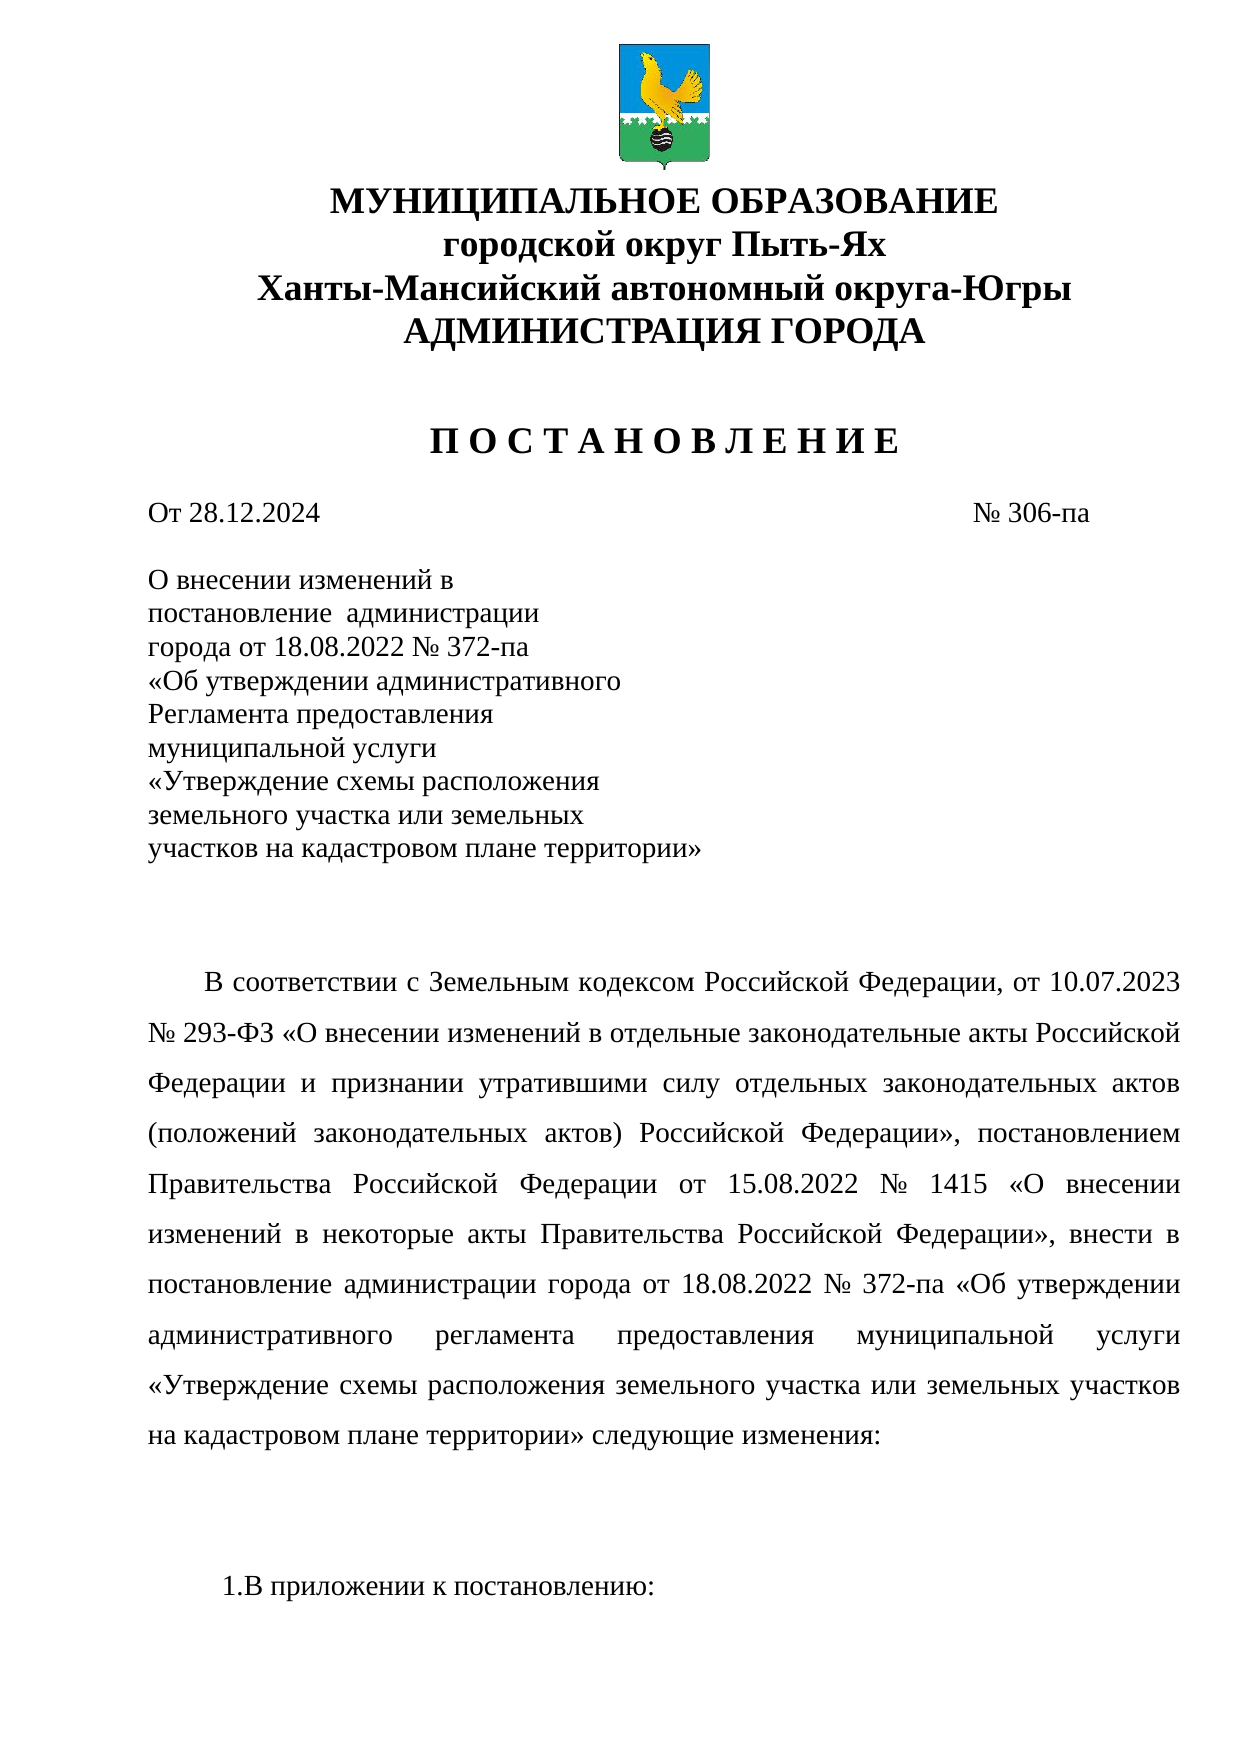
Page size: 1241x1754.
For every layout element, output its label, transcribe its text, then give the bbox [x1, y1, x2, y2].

picture [619, 44, 710, 179]
subtitle АДМИНИСТРАЦИЯ ГОРОДА [148, 308, 1181, 351]
text О внесении изменений в [148, 562, 1181, 596]
text «Об утверждении административного [148, 663, 1181, 696]
text МУНИЦИПАЛЬНОЕ ОБРАЗОВАНИЕ [148, 179, 1181, 222]
text земельного участка или земельных [148, 797, 1181, 830]
text Ханты-Мансийский автономный округа-Югры [148, 265, 1181, 308]
text участков на кадастровом плане территории» [148, 830, 1181, 864]
text В соответствии с Земельным кодексом Российской Федерации, от 10.07.2023 № 293-ФЗ «О внесении изменений в отдельные законодательные акты Российской Федерации и признании утратившими силу отдельных законодательных актов (положений законодательных актов) Российской Федерации», постановлением Правительства Российской Федерации от 15.08.2022 № 1415 «О внесении изменений в некоторые акты Правительства Российской Федерации», внести в постановление администрации города от 18.08.2022 № 372-па «Об утверждении административного регламента предоставления муниципальной услуги «Утверждение схемы расположения земельного участка или земельных участков на кадастровом плане территории» следующие изменения: [148, 964, 1181, 1451]
text 1.В приложении к постановлению: [148, 1568, 1181, 1602]
picture [619, 44, 633, 56]
text постановление администрации [148, 596, 1181, 629]
text П О С Т А Н О В Л Е Н И Е [148, 418, 1181, 461]
text города от 18.08.2022 № 372-па [148, 629, 1181, 663]
text От 28.12.2024 № 306-па [148, 495, 1181, 528]
text «Утверждение схемы расположения [148, 763, 1181, 797]
text Регламента предоставления [148, 696, 1181, 730]
text городской округ Пыть-Ях [148, 222, 1181, 265]
text муниципальной услуги [148, 730, 1181, 763]
